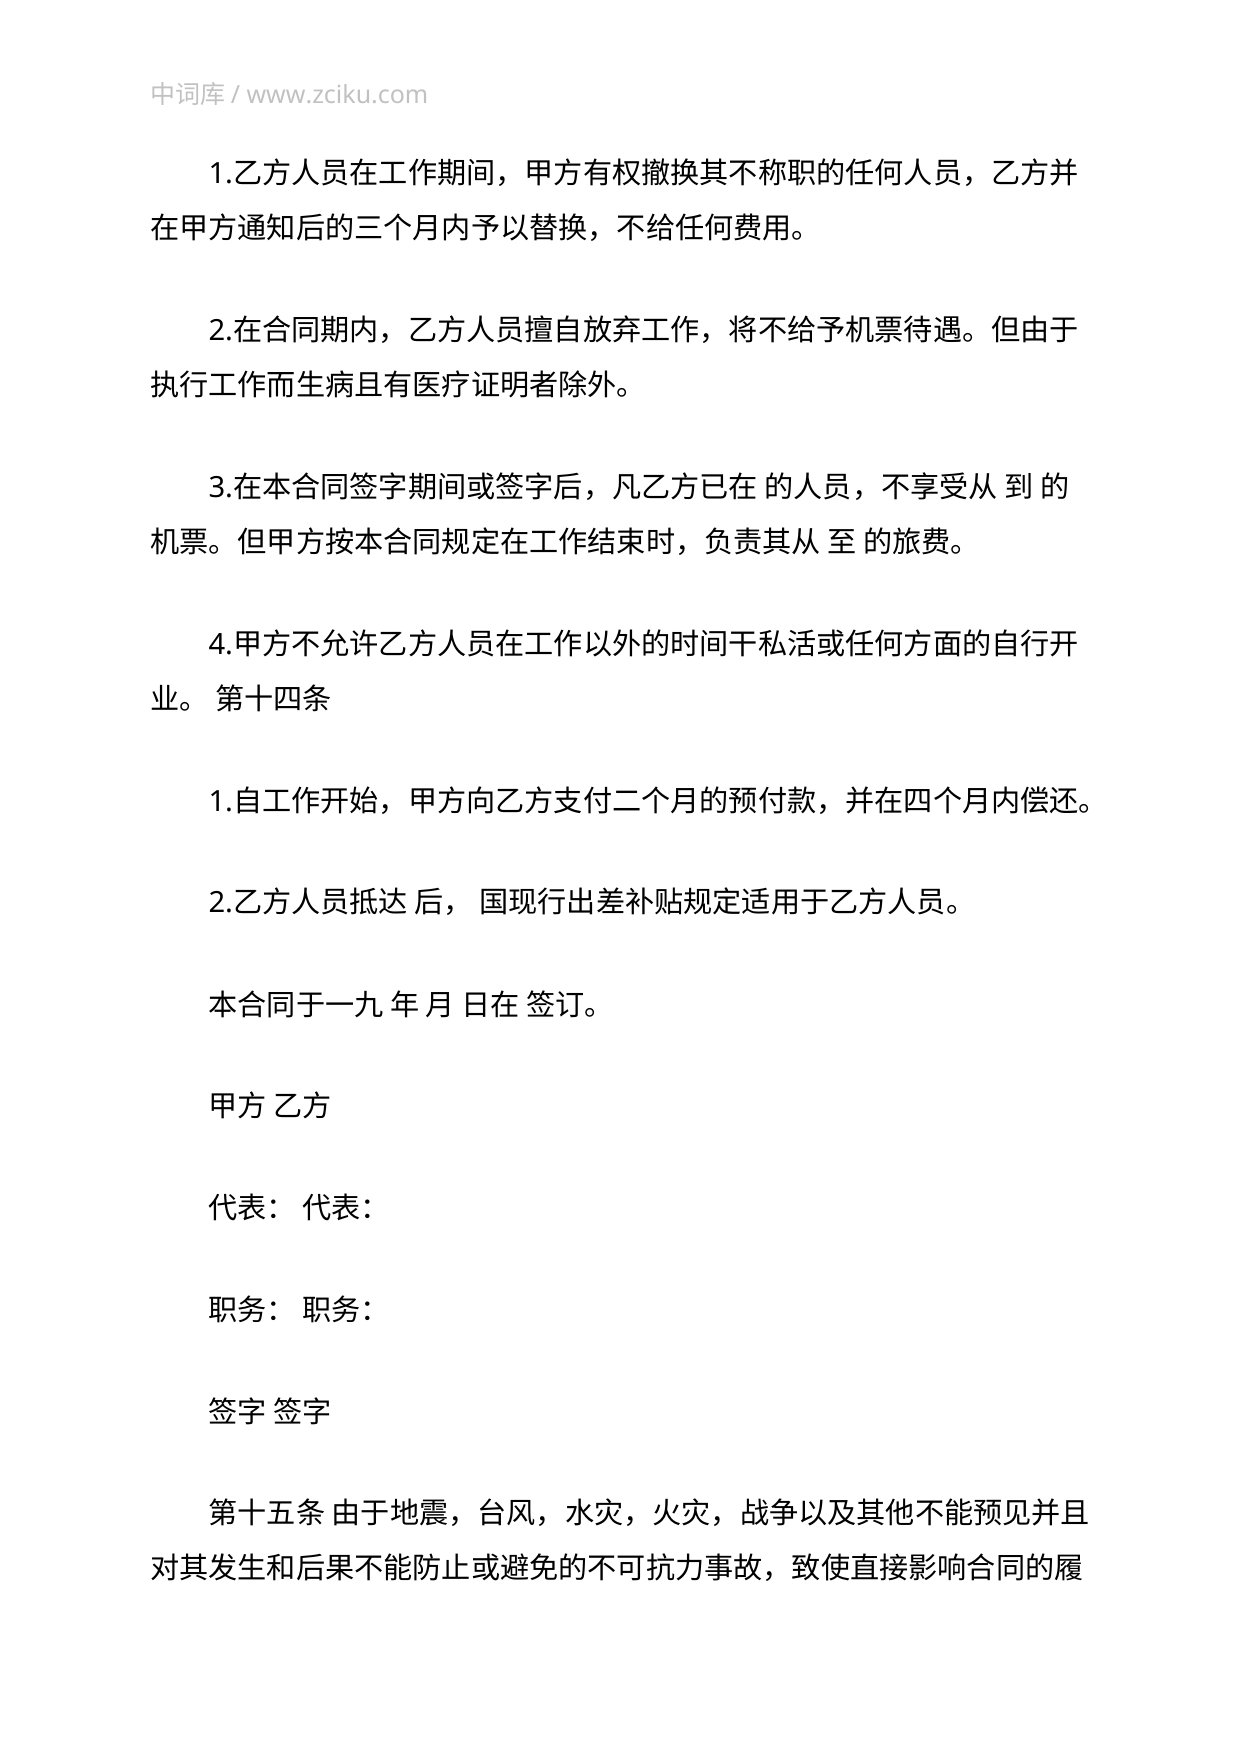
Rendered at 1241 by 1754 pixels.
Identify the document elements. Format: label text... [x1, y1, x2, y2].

text 职务： 职务： [150, 1286, 1090, 1329]
text 签字 签字 [150, 1388, 1090, 1430]
text 甲方 乙方 [150, 1083, 1090, 1125]
text 3.在本合同签字期间或签字后，凡乙方已在 的人员，不享受从 到 的机票。但甲方按本合同规定在工作结束时，负责其从 至 的旅费。 [150, 463, 1090, 561]
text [150, 1490, 1090, 1587]
text 代表： 代表： [150, 1184, 1090, 1227]
text 2.在合同期内，乙方人员擅自放弃工作，将不给予机票待遇。但由于执行工作而生病且有医疗证明者除外。 [150, 307, 1090, 404]
text 本合同于一九 年 月 日在 签订。 [150, 981, 1090, 1023]
text 1.自工作开始，甲方向乙方支付二个月的预付款，并在四个月内偿还。 [150, 777, 1090, 819]
text 2.乙方人员抵达 后， 国现行出差补贴规定适用于乙方人员。 [150, 879, 1090, 921]
text 1.乙方人员在工作期间，甲方有权撤换其不称职的任何人员，乙方并在甲方通知后的三个月内予以替换，不给任何费用。 [150, 150, 1090, 247]
text 4.甲方不允许乙方人员在工作以外的时间干私活或任何方面的自行开业。 第十四条 [150, 620, 1090, 718]
